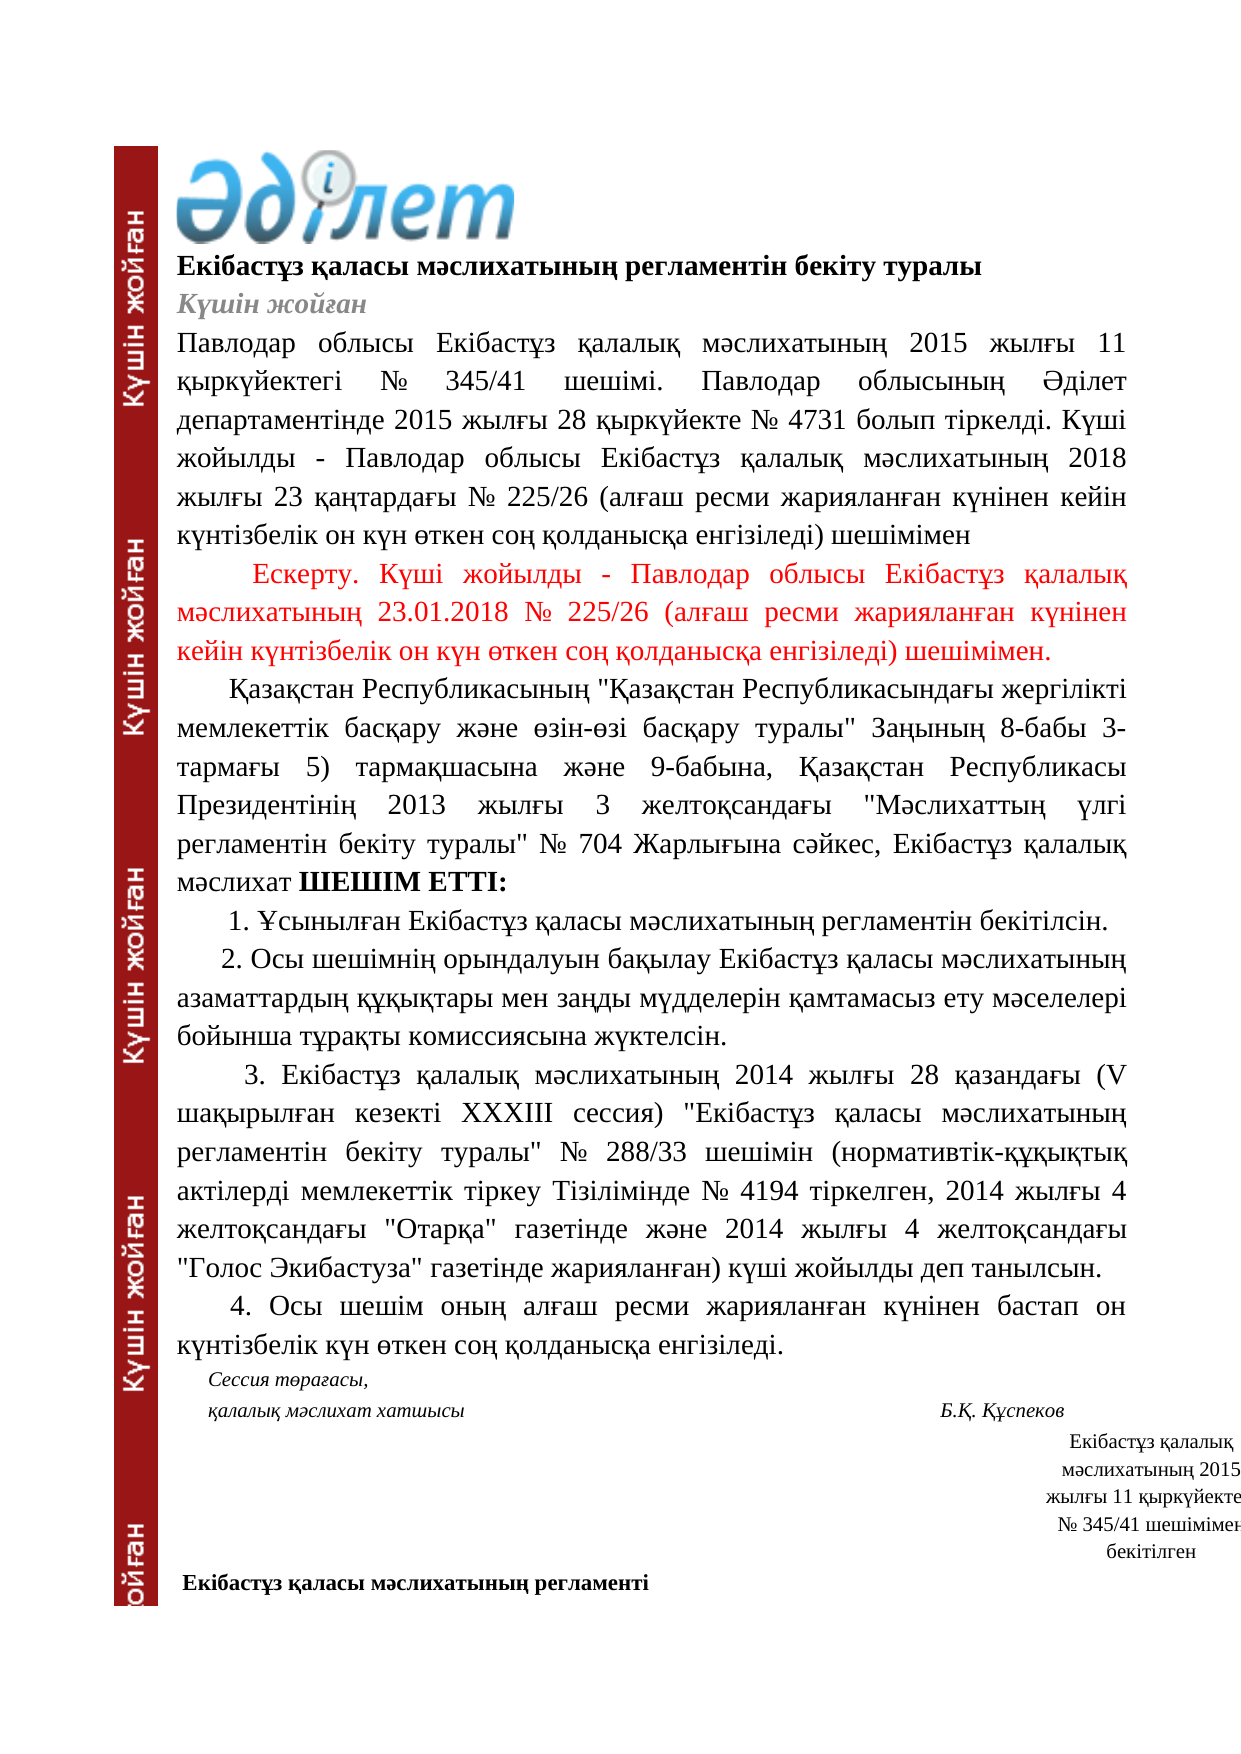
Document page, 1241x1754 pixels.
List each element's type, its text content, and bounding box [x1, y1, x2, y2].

table_header [101, 1428, 912, 1569]
text Павлодар облысы Екібастұз қалалық мәслихатының 2015 жылғы 11 қыркүйектегі № 345/41 шешімі. Павлодар облысының Әділет департаментінде 2015 жылғы 28 қыркүйекте № 4731 болып тіркелді. Күші жойылды - Павлодар облысы Екібастұз қалалық мәслихатының 2018 жылғы 23 қаңтардағы № 225/26 (алғаш ресми жарияланған күнінен кейін күнтізбелік он күн өткен соң қолданысқа енгізіледі) шешімімен [112, 325, 1128, 551]
picture [114, 551, 158, 556]
text 3. Екібастұз қалалық мәслихатының 2014 жылғы 28 қазандағы (V шақырылған кезекті XXХІІІ сессия) "Екібастұз қаласы мәслихатының регламентін бекіту туралы" № 288/33 шешімін (нормативтік-құқықтық актілерді мемлекеттік тіркеу Тізілімінде № 4194 тіркелген, 2014 жылғы 4 желтоқсандағы "Отарқа" газетінде және 2014 жылғы 4 желтоқсандағы "Голос Экибастуза" газетінде жарияланған) күші жойылды деп танылсын. [112, 1057, 1128, 1283]
table_header Сессия төрағасы, [101, 1365, 1240, 1396]
picture [114, 1360, 158, 1365]
picture [114, 1595, 158, 1606]
text Қазақстан Республикасының "Қазақстан Республикасындағы жергілікті мемлекеттік басқару және өзін-өзі басқару туралы" Заңының 8-бабы 3-тармағы 5) тармақшасына және 9-бабына, Қазақстан Республикасы Президентінің 2013 жылғы 3 желтоқсандағы "Мәслихаттың үлгі регламентін бекіту туралы" № 704 Жарлығына сәйкес, Екібастұз қалалық мәслихат ШЕШІМ ЕТТІ: [112, 672, 1128, 898]
picture [114, 936, 158, 941]
picture [114, 146, 158, 248]
text 4. Осы шешім оның алғаш ресми жарияланған күнінен бастап он күнтізбелік күн өткен соң қолданысқа енгізіледі. [112, 1288, 1128, 1360]
table_cell қалалық мәслихат хатшысы [101, 1396, 939, 1427]
table_header Екібастұз қалалық мәслихатының 2015 жылғы 11 қыркүйектегі № 345/41 шешімімен бекітілген [912, 1428, 1240, 1569]
picture [114, 320, 158, 325]
picture [114, 1283, 158, 1288]
text 2. Осы шешімнің орындалуын бақылау Екібастұз қаласы мәслихатының азаматтардың құқықтары мен заңды мүдделерін қамтамасыз ету мәселелері бойынша тұрақты комиссиясына жүктелсін. [112, 941, 1128, 1052]
picture [176, 150, 515, 244]
text Екібастұз қаласы мәслихатының регламенті [112, 1569, 1128, 1595]
text Ескерту. Күші жойылды - Павлодар облысы Екібастұз қалалық мәслихатының 23.01.2018 № 225/26 (алғаш ресми жарияланған күнінен кейін күнтізбелік он күн өткен соң қолданысқа енгізіледі) шешімімен. [112, 556, 1128, 667]
picture [114, 898, 158, 903]
text Күшін жойған [112, 286, 1128, 320]
text Екібастұз қаласы мәслихатының регламентін бекіту туралы [112, 248, 1128, 281]
table_cell Б.Қ. Құспеков [939, 1396, 1240, 1427]
picture [114, 1052, 158, 1057]
text 1. Ұсынылған Екібастұз қаласы мәслихатының регламентін бекітілсін. [112, 903, 1128, 936]
picture [114, 667, 158, 672]
picture [114, 281, 158, 286]
